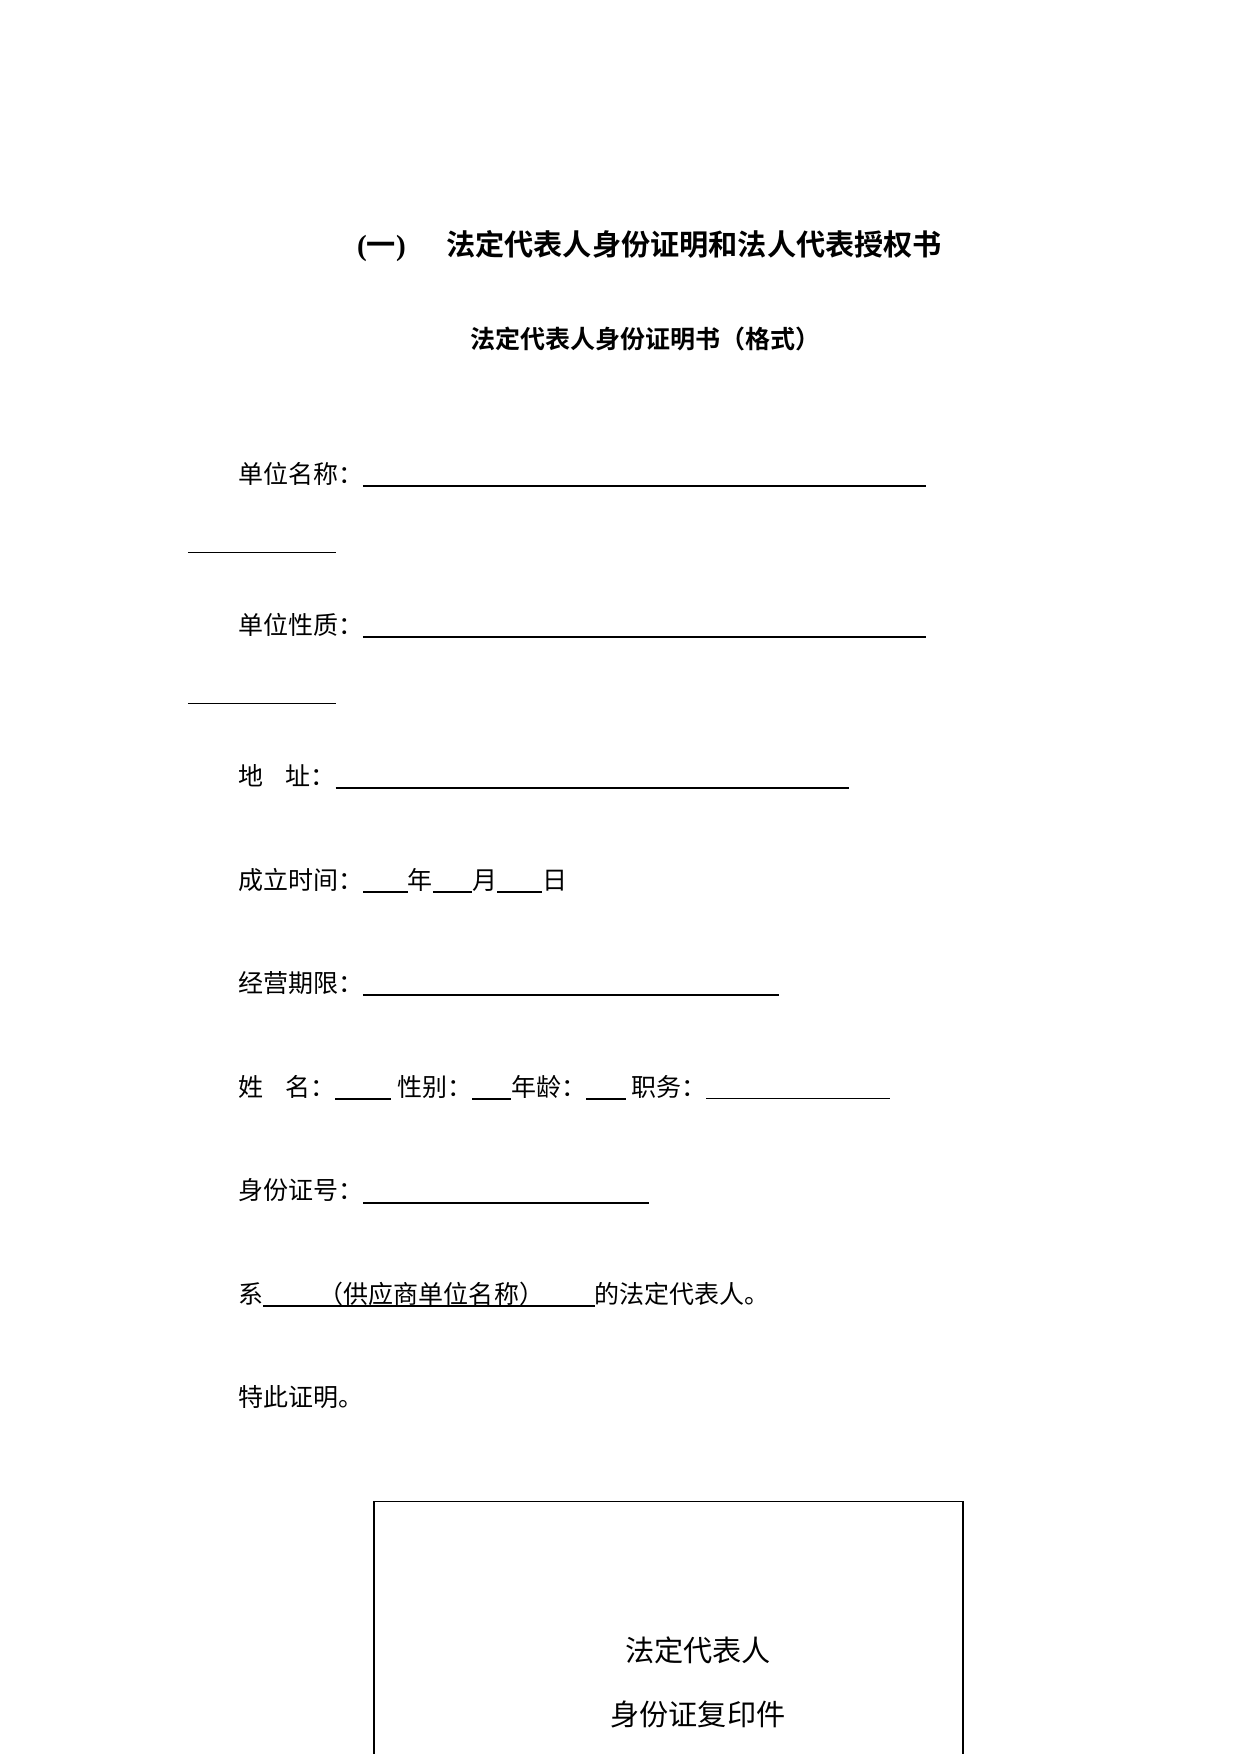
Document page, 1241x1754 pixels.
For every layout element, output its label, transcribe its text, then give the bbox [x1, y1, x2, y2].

text 法定代表人身份证明书（格式） [188, 303, 1052, 372]
list 法定代表人身份证明和法人代表授权书 [246, 208, 1052, 276]
text 特此证明。 [188, 1362, 1052, 1430]
text 单位性质： [188, 589, 1052, 709]
text 身份证号： [188, 1155, 1052, 1223]
text 姓 名： 性别： 年龄： 职务： [188, 1051, 1052, 1119]
text 地 址： [188, 741, 1052, 809]
text 单位名称： [188, 438, 1052, 558]
text 系 （供应商单位名称） 的法定代表人。 [188, 1258, 1052, 1327]
text 成立时间： 年 月 日 [188, 844, 1052, 912]
text 经营期限： [188, 948, 1052, 1016]
